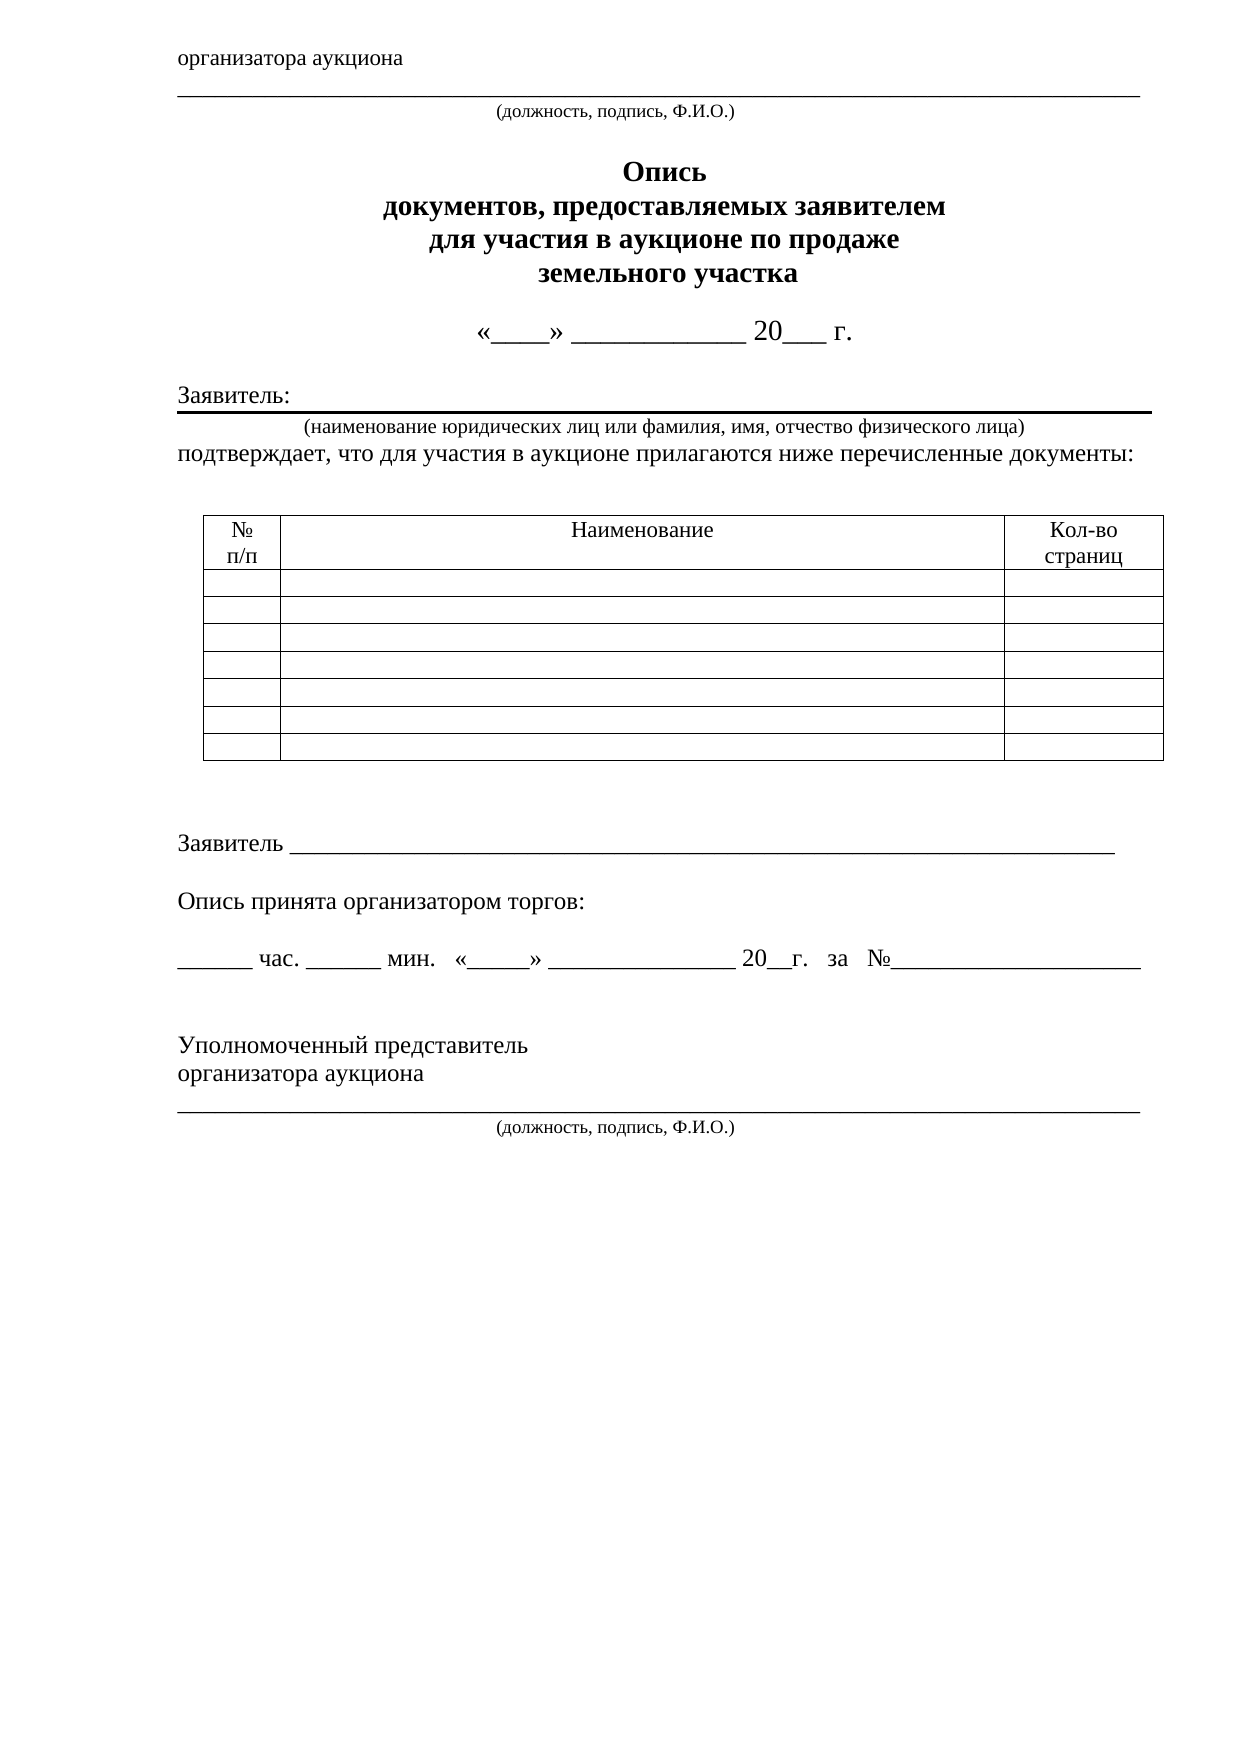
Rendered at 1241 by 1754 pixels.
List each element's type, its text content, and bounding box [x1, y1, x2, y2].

table_cell [281, 624, 1004, 651]
table_cell [204, 679, 280, 706]
table_cell [1005, 597, 1163, 623]
table_cell [281, 652, 1004, 678]
table_cell [1005, 707, 1163, 733]
text ______ час. ______ мин. «_____» _______________ 20__г. за №____________________ [177, 943, 1152, 972]
table_cell [1005, 652, 1163, 678]
table_cell [281, 679, 1004, 706]
text земельного участка [177, 255, 1152, 289]
table_header Наименование [281, 516, 1004, 568]
table_cell [204, 624, 280, 651]
text (наименование юридических лиц или фамилия, имя, отчество физического лица) [177, 414, 1152, 438]
table_cell [204, 597, 280, 623]
table_cell [281, 734, 1004, 760]
text для участия в аукционе по продаже [177, 222, 1152, 255]
text Заявитель __________________________________________________________________ [177, 828, 1152, 857]
text (должность, подпись, Ф.И.О.) [177, 99, 1152, 121]
text подтверждает, что для участия в аукционе прилагаются ниже перечисленные документы: [177, 438, 1152, 467]
text Заявитель: [177, 380, 1152, 411]
table_cell [1005, 679, 1163, 706]
text документов, предоставляемых заявителем [177, 188, 1152, 222]
table_cell [1005, 734, 1163, 760]
table_cell [204, 652, 280, 678]
table_cell [281, 707, 1004, 733]
table_cell [204, 734, 280, 760]
table_header Кол-во страниц [1005, 516, 1163, 568]
table_cell [281, 570, 1004, 596]
text организатора аукциона _____________________________________________________________________________ [177, 44, 1152, 99]
table_cell [204, 707, 280, 733]
text «____» ____________ 20___ г. [177, 313, 1152, 346]
text Опись принята организатором торгов: [177, 886, 1152, 915]
table_header № п/п [204, 516, 280, 568]
table_cell [1005, 624, 1163, 651]
table_cell [281, 597, 1004, 623]
table_cell [1005, 570, 1163, 596]
table_cell [204, 570, 280, 596]
text (должность, подпись, Ф.И.О.) [177, 1116, 1152, 1137]
text Опись [177, 154, 1152, 188]
text Уполномоченный представитель [177, 1030, 1152, 1058]
text организатора аукциона _____________________________________________________________________________ [177, 1058, 1152, 1116]
